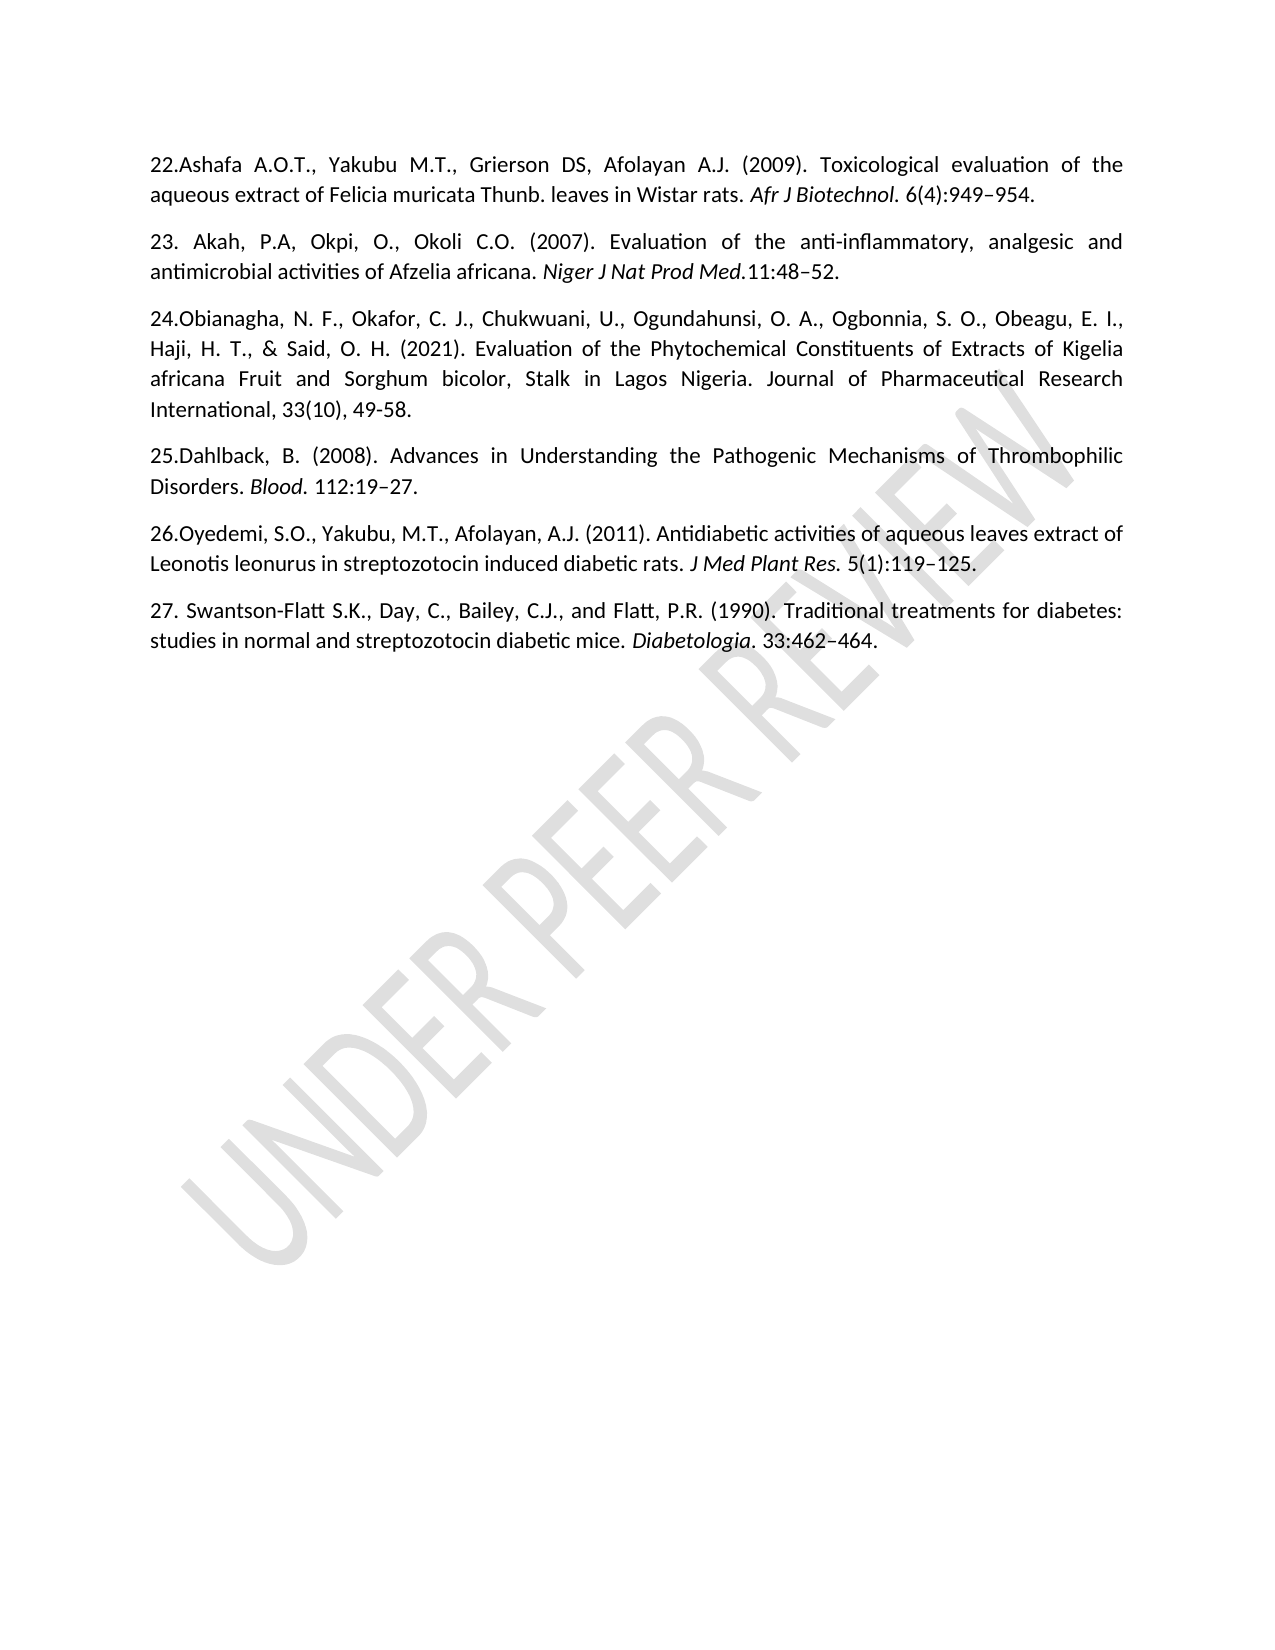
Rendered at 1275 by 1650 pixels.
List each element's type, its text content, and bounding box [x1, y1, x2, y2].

text 23. Akah, P.A, Okpi, O., Okoli C.O. (2007). Evaluation of the anti-inflammatory, analgesic and antimicrobial activities of Afzelia africana. Niger J Nat Prod Med.11:48–52. [150, 227, 1125, 285]
text 25.Dahlback, B. (2008). Advances in Understanding the Pathogenic Mechanisms of Thrombophilic Disorders. Blood. 112:19–27. [150, 442, 1125, 500]
text 27. Swantson-Flatt S.K., Day, C., Bailey, C.J., and Flatt, P.R. (1990). Traditional treatments for diabetes: studies in normal and streptozotocin diabetic mice. Diabetologia. 33:462–464. [150, 596, 1125, 654]
text 26.Oyedemi, S.O., Yakubu, M.T., Afolayan, A.J. (2011). Antidiabetic activities of aqueous leaves extract of Leonotis leonurus in streptozotocin induced diabetic rats. J Med Plant Res. 5(1):119–125. [150, 519, 1125, 577]
text 22.Ashafa A.O.T., Yakubu M.T., Grierson DS, Afolayan A.J. (2009). Toxicological evaluation of the aqueous extract of Felicia muricata Thunb. leaves in Wistar rats. Afr J Biotechnol. 6(4):949–954. [150, 150, 1125, 208]
text 24.Obianagha, N. F., Okafor, C. J., Chukwuani, U., Ogundahunsi, O. A., Ogbonnia, S. O., Obeagu, E. I., Haji, H. T., & Said, O. H. (2021). Evaluation of the Phytochemical Constituents of Extracts of Kigelia africana Fruit and Sorghum bicolor, Stalk in Lagos Nigeria. Journal of Pharmaceutical Research International, 33(10), 49-58. [150, 304, 1125, 423]
